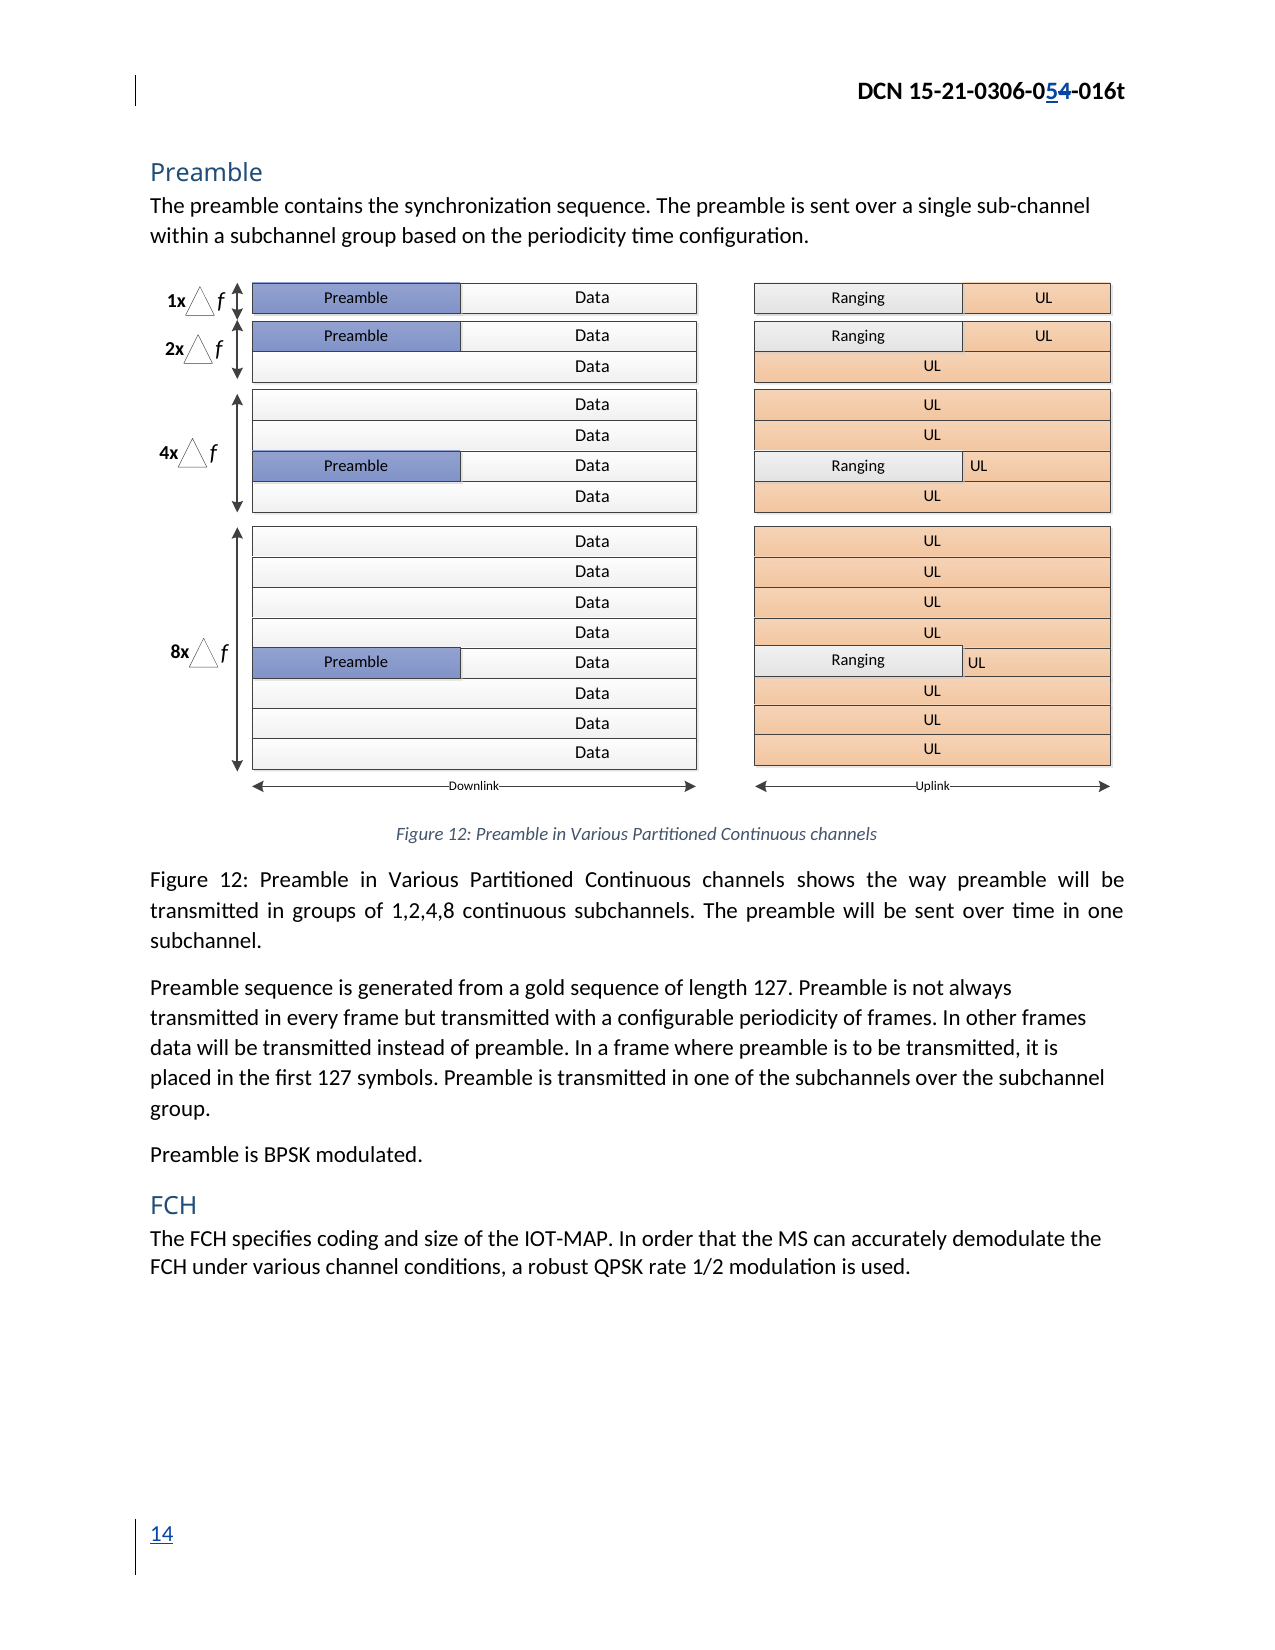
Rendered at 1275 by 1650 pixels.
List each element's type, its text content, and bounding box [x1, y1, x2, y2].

text Figure 9 shows the way preamble will be transmitted in groups of 1,2,4,8 continuous subchannels. The preamble will be sent over time in one subchannel. [150, 866, 1125, 954]
text Preamble sequence is generated from a gold sequence of length 127. Preamble is not always transmitted in every frame but transmitted with a configurable periodicity of frames. In other frames data will be transmitted instead of preamble. In a frame where preamble is to be transmitted, it is placed in the first 127 symbols. Preamble is transmitted in one of the subchannels over the subchannel group. [150, 973, 1125, 1122]
text The preamble contains the synchronization sequence. The preamble is sent over a single sub-channel within a subchannel group based on the periodicity time configuration. [150, 191, 1125, 249]
subtitle FCH [150, 1187, 1125, 1222]
subtitle Preamble [150, 154, 1125, 188]
text Preamble is BPSK modulated. [150, 1141, 1125, 1169]
text The FCH specifies coding and size of the IOT-MAP. In order that the MS can accurately demodulate the FCH under various channel conditions, a robust QPSK rate 1/2 modulation is used. [150, 1224, 1125, 1280]
